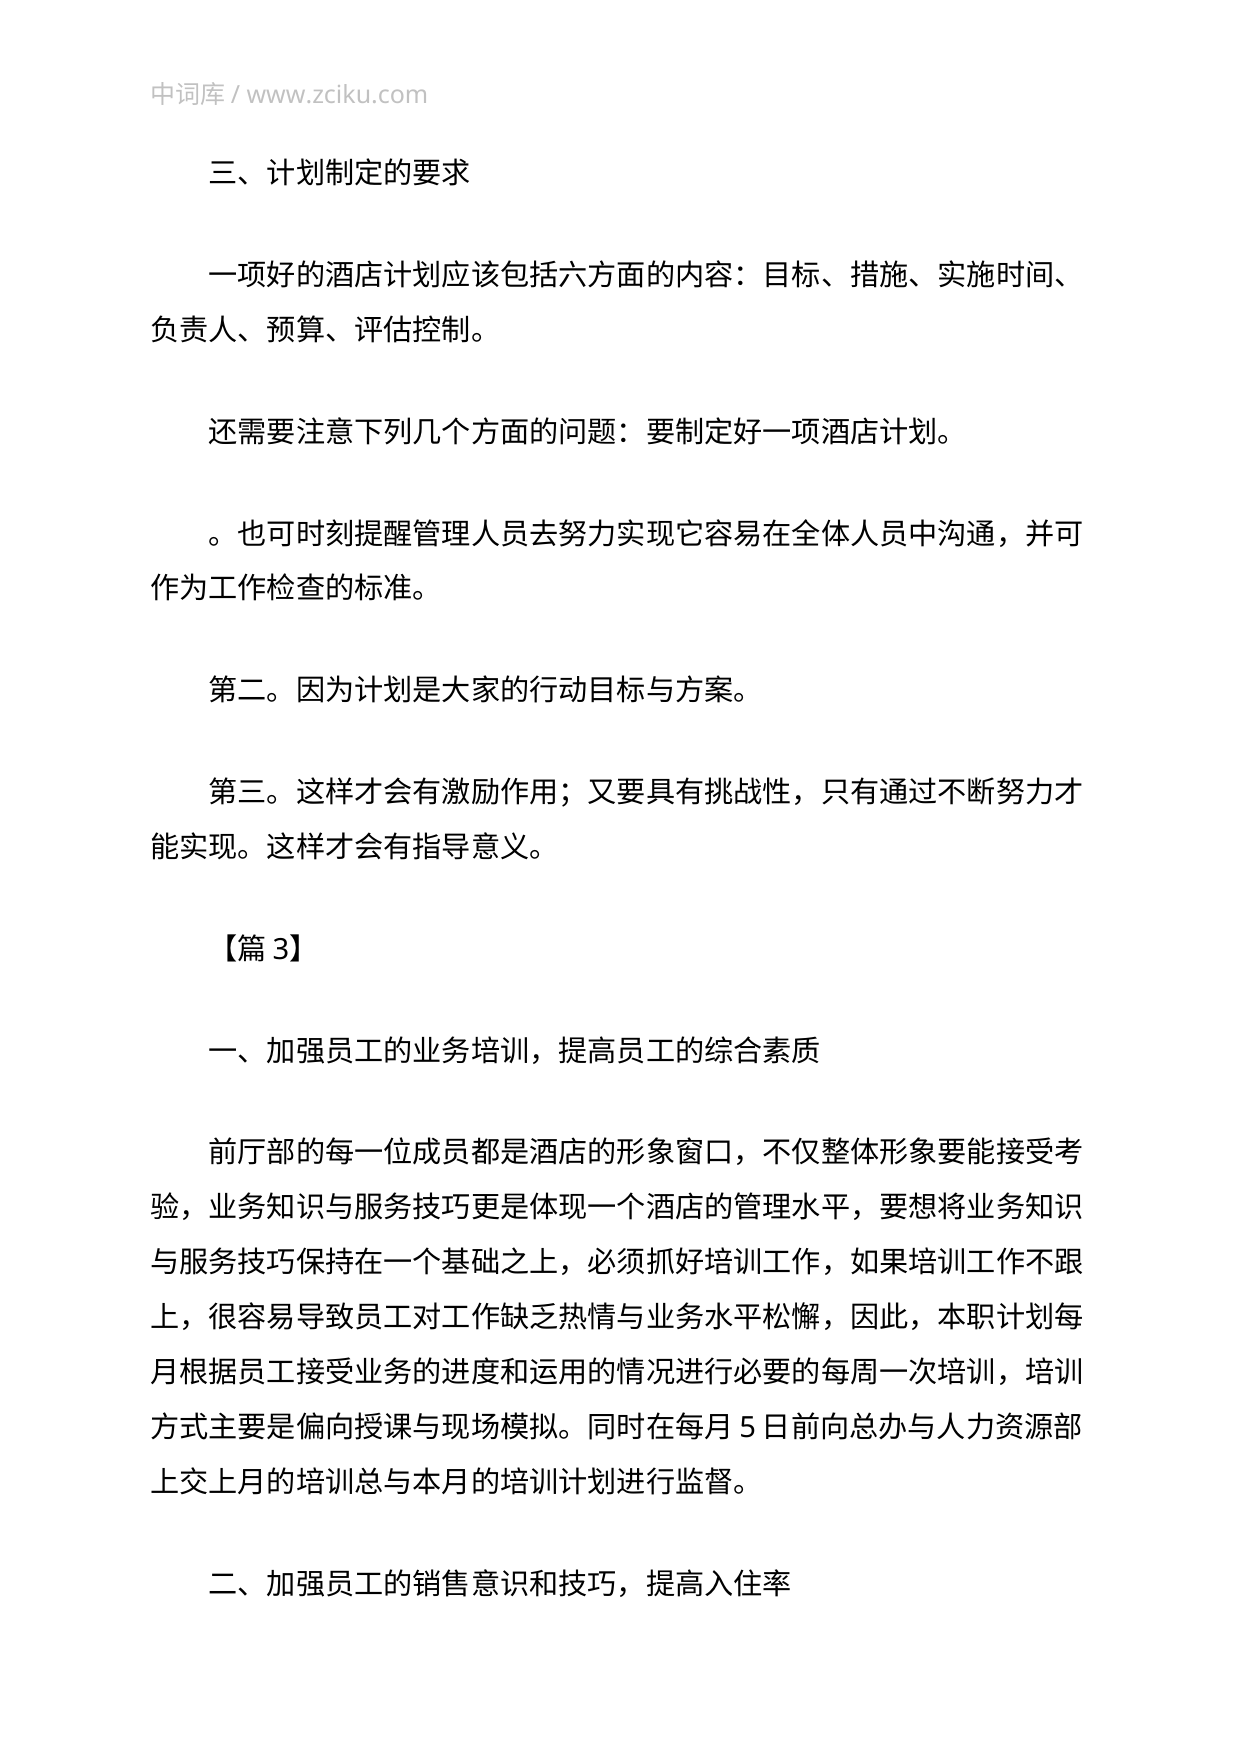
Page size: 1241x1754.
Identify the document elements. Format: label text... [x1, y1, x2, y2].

text 第三。这样才会有激励作用；又要具有挑战性，只有通过不断努力才能实现。这样才会有指导意义。 [150, 769, 1090, 866]
text 【篇3】 [150, 925, 1090, 968]
text 前厅部的每一位成员都是酒店的形象窗口，不仅整体形象要能接受考验，业务知识与服务技巧更是体现一个酒店的管理水平，要想将业务知识与服务技巧保持在一个基础之上，必须抓好培训工作，如果培训工作不跟上，很容易导致员工对工作缺乏热情与业务水平松懈，因此，本职计划每月根据员工接受业务的进度和运用的情况进行必要的每周一次培训，培训方式主要是偏向授课与现场模拟。同时在每月5日前向总办与人力资源部上交上月的培训总与本月的培训计划进行监督。 [150, 1129, 1090, 1501]
text 一项好的酒店计划应该包括六方面的内容：目标、措施、实施时间、负责人、预算、评估控制。 [150, 252, 1090, 349]
text 还需要注意下列几个方面的问题：要制定好一项酒店计划。 [150, 408, 1090, 451]
text 。也可时刻提醒管理人员去努力实现它容易在全体人员中沟通，并可作为工作检查的标准。 [150, 510, 1090, 607]
text 三、计划制定的要求 [150, 150, 1090, 192]
text 第二。因为计划是大家的行动目标与方案。 [150, 667, 1090, 709]
text 二、加强员工的销售意识和技巧，提高入住率 [150, 1560, 1090, 1603]
text 一、加强员工的业务培训，提高员工的综合素质 [150, 1027, 1090, 1069]
